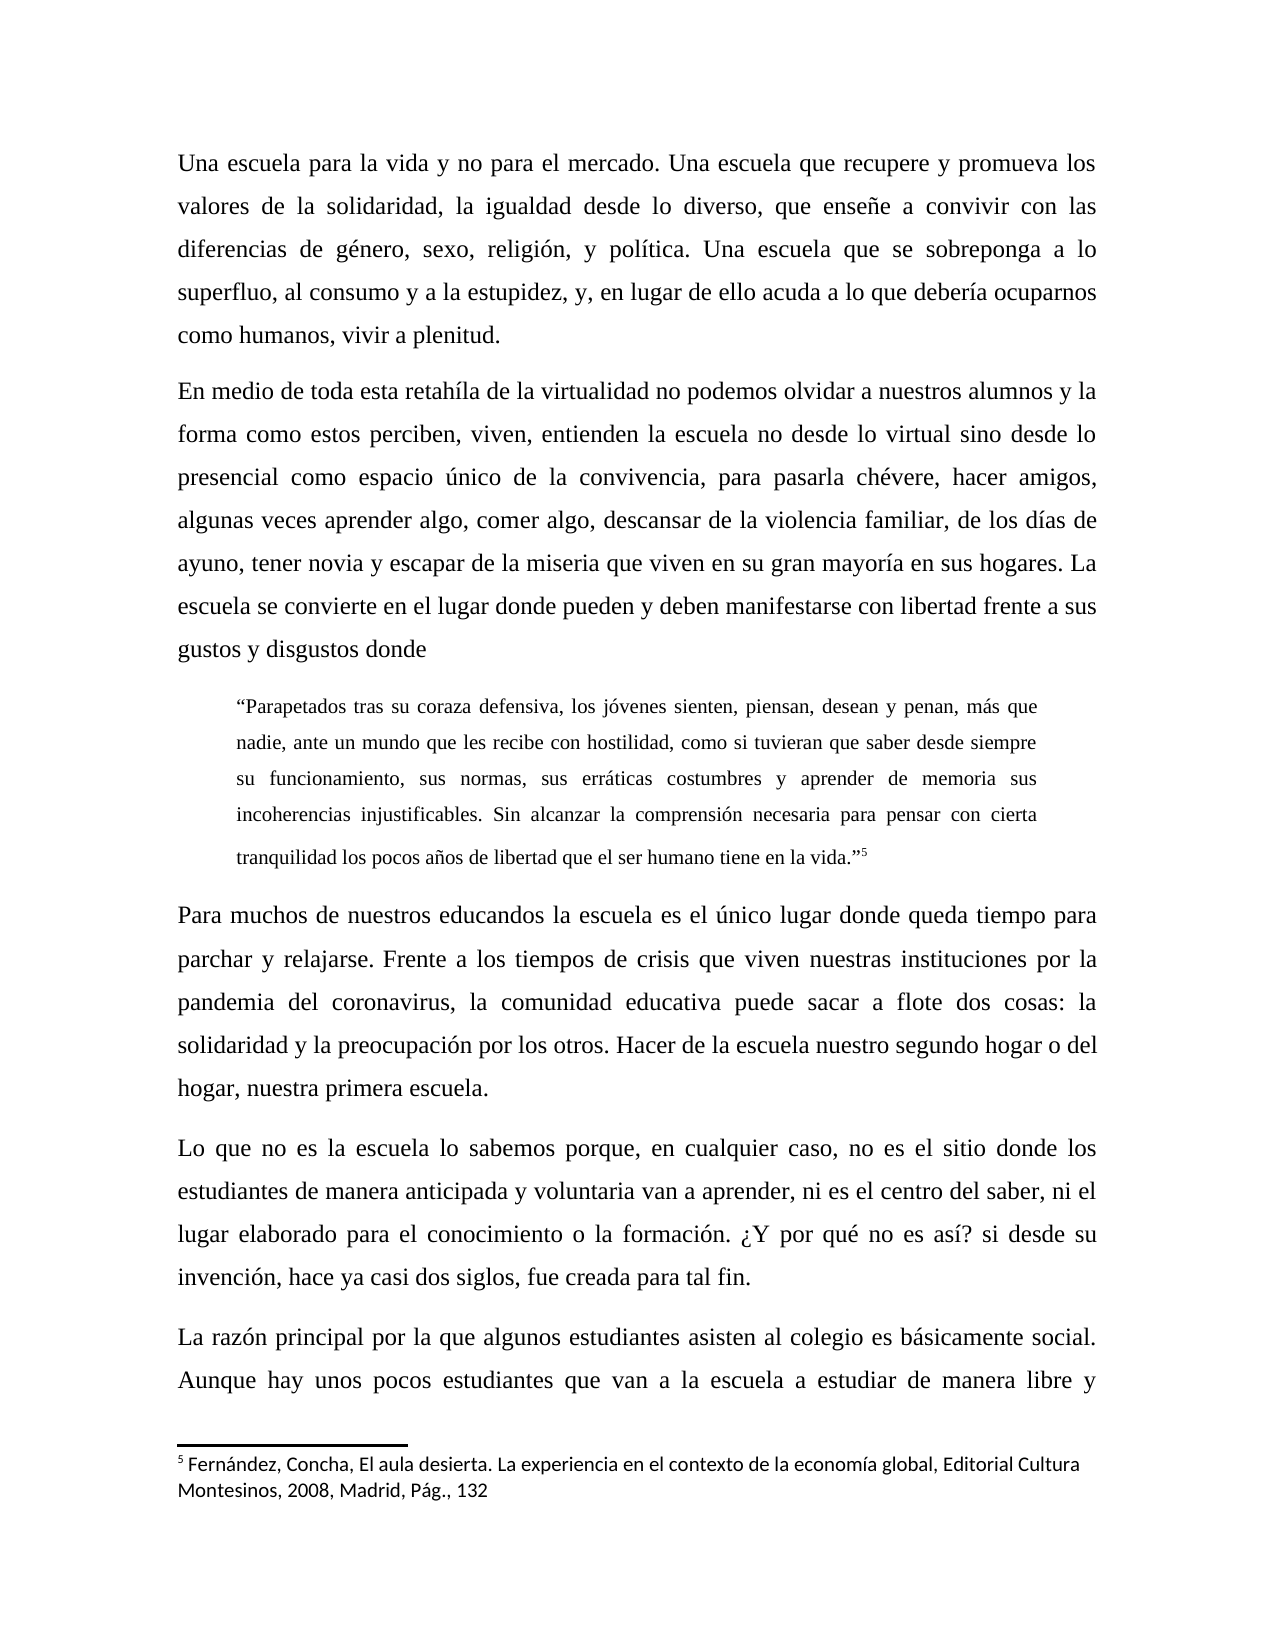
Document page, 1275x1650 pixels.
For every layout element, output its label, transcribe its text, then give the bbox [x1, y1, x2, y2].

text “Parapetados tras su coraza defensiva, los jóvenes sienten, piensan, desean y penan, más que nadie, ante un mundo que les recibe con hostilidad, como si tuvieran que saber desde siempre su funcionamiento, sus normas, sus erráticas costumbres y aprender de memoria sus incoherencias injustificables. Sin alcanzar la comprensión necesaria para pensar con cierta tranquilidad los pocos años de libertad que el ser humano tiene en la vida.” [236, 694, 1039, 869]
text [177, 1322, 1098, 1394]
text En medio de toda esta retahíla de la virtualidad no podemos olvidar a nuestros alumnos y la forma como estos perciben, viven, entienden la escuela no desde lo virtual sino desde lo presencial como espacio único de la convivencia, para pasarla chévere, hacer amigos, algunas veces aprender algo, comer algo, descansar de la violencia familiar, de los días de ayuno, tener novia y escapar de la miseria que viven en su gran mayoría en sus hogares. La escuela se convierte en el lugar donde pueden y deben manifestarse con libertad frente a sus gustos y disgustos donde [177, 376, 1098, 663]
text Para muchos de nuestros educandos la escuela es el único lugar donde queda tiempo para parchar y relajarse. Frente a los tiempos de crisis que viven nuestras instituciones por la pandemia del coronavirus, la comunidad educativa puede sacar a flote dos cosas: la solidaridad y la preocupación por los otros. Hacer de la escuela nuestro segundo hogar o del hogar, nuestra primera escuela. [177, 901, 1098, 1102]
text Lo que no es la escuela lo sabemos porque, en cualquier caso, no es el sitio donde los estudiantes de manera anticipada y voluntaria van a aprender, ni es el centro del saber, ni el lugar elaborado para el conocimiento o la formación. ¿Y por qué no es así? si desde su invención, hace ya casi dos siglos, fue creada para tal fin. [177, 1133, 1098, 1291]
text Una escuela para la vida y no para el mercado. Una escuela que recupere y promueva los valores de la solidaridad, la igualdad desde lo diverso, que enseñe a convivir con las diferencias de género, sexo, religión, y política. Una escuela que se sobreponga a lo superfluo, al consumo y a la estupidez, y, en lugar de ello acuda a lo que debería ocuparnos como humanos, vivir a plenitud. [177, 148, 1098, 349]
